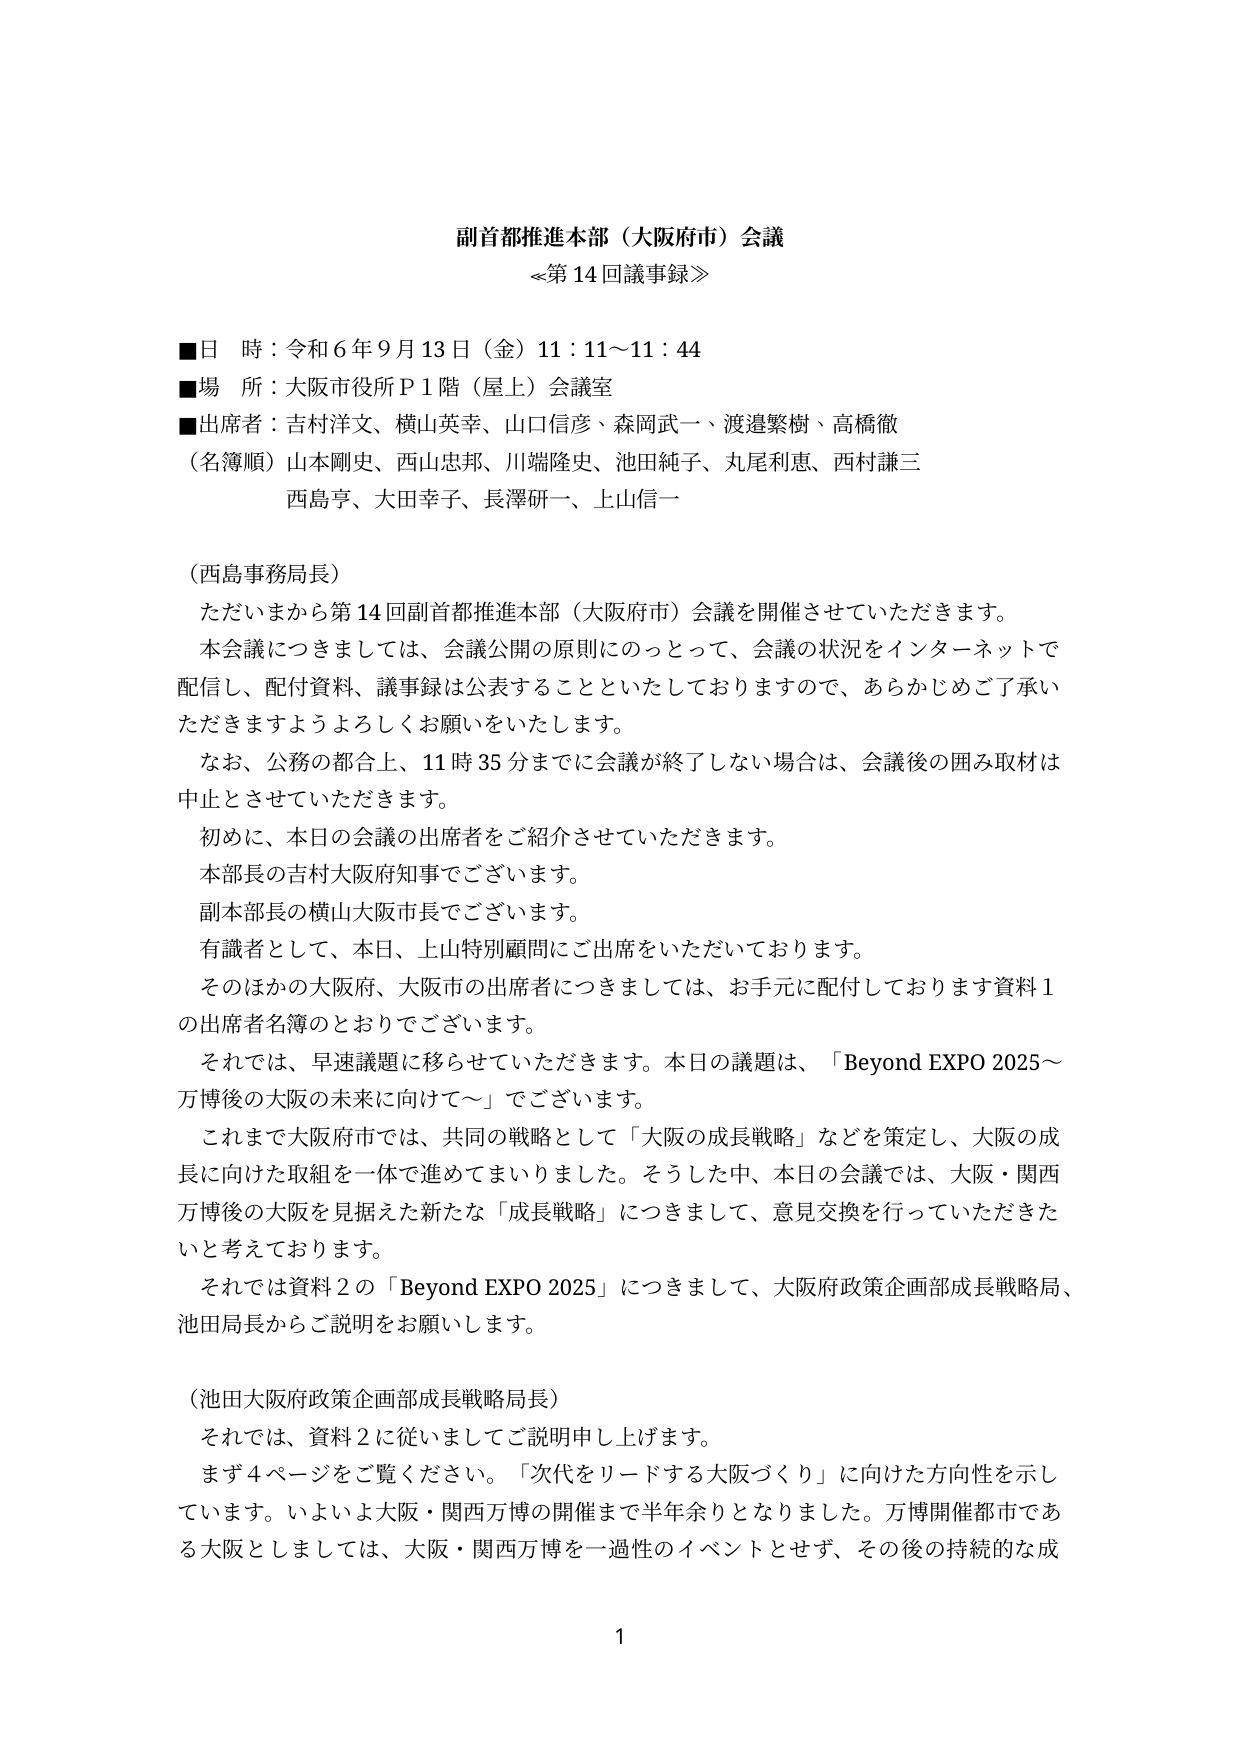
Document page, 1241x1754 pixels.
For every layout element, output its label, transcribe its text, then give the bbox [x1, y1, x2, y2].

text ■出席者：吉村洋文、横山英幸、山口信彦、森岡武一、渡邉繁樹、高橋徹 [177, 404, 1063, 442]
text ■日 時：令和６年９月13日（金）11：11～11：44 [177, 329, 1063, 367]
text これまで大阪府市では、共同の戦略として「大阪の成長戦略」などを策定し、大阪の成長に向けた取組を一体で進めてまいりました。そうした中、本日の会議では、大阪・関西万博後の大阪を見据えた新たな「成長戦略」につきまして、意見交換を行っていただきたいと考えております。 [177, 1117, 1063, 1267]
text 本部長の吉村大阪府知事でございます。 [177, 854, 1063, 892]
text ただいまから第14回副首都推進本部（大阪府市）会議を開催させていただきます。 [177, 592, 1063, 629]
text なお、公務の都合上、11時35分までに会議が終了しない場合は、会議後の囲み取材は中止とさせていただきます。 [177, 742, 1063, 817]
text 本会議につきましては、会議公開の原則にのっとって、会議の状況をインターネットで配信し、配付資料、議事録は公表することといたしておりますので、あらかじめご了承いただきますようよろしくお願いをいたします。 [177, 629, 1063, 742]
text それでは、資料２に従いましてご説明申し上げます。 [177, 1417, 1063, 1454]
text 副首都推進本部（大阪府市）会議 [177, 217, 1063, 254]
text 副本部長の横山大阪市長でございます。 [177, 892, 1063, 929]
text それでは、早速議題に移らせていただきます。本日の議題は、「Beyond EXPO 2025～万博後の大阪の未来に向けて～」でございます。 [177, 1042, 1063, 1117]
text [177, 1454, 1063, 1567]
text 西島亨、大田幸子、長澤研一、上山信一 [177, 479, 1063, 517]
text （西島事務局長） [177, 554, 1063, 592]
text 有識者として、本日、上山特別顧問にご出席をいただいております。 [177, 929, 1063, 967]
text それでは資料２の「Beyond EXPO 2025」につきまして、大阪府政策企画部成長戦略局、池田局長からご説明をお願いします。 [177, 1267, 1063, 1342]
text （池田大阪府政策企画部成長戦略局長） [177, 1379, 1063, 1417]
text （名簿順）山本剛史、西山忠邦、川端隆史、池田純子、丸尾利恵、西村謙三 [177, 442, 1063, 479]
text そのほかの大阪府、大阪市の出席者につきましては、お手元に配付しております資料１の出席者名簿のとおりでございます。 [177, 967, 1063, 1042]
text ■場 所：大阪市役所Ｐ１階（屋上）会議室 [177, 367, 1063, 404]
text ≪第14回議事録≫ [177, 254, 1063, 292]
text 初めに、本日の会議の出席者をご紹介させていただきます。 [177, 817, 1063, 854]
